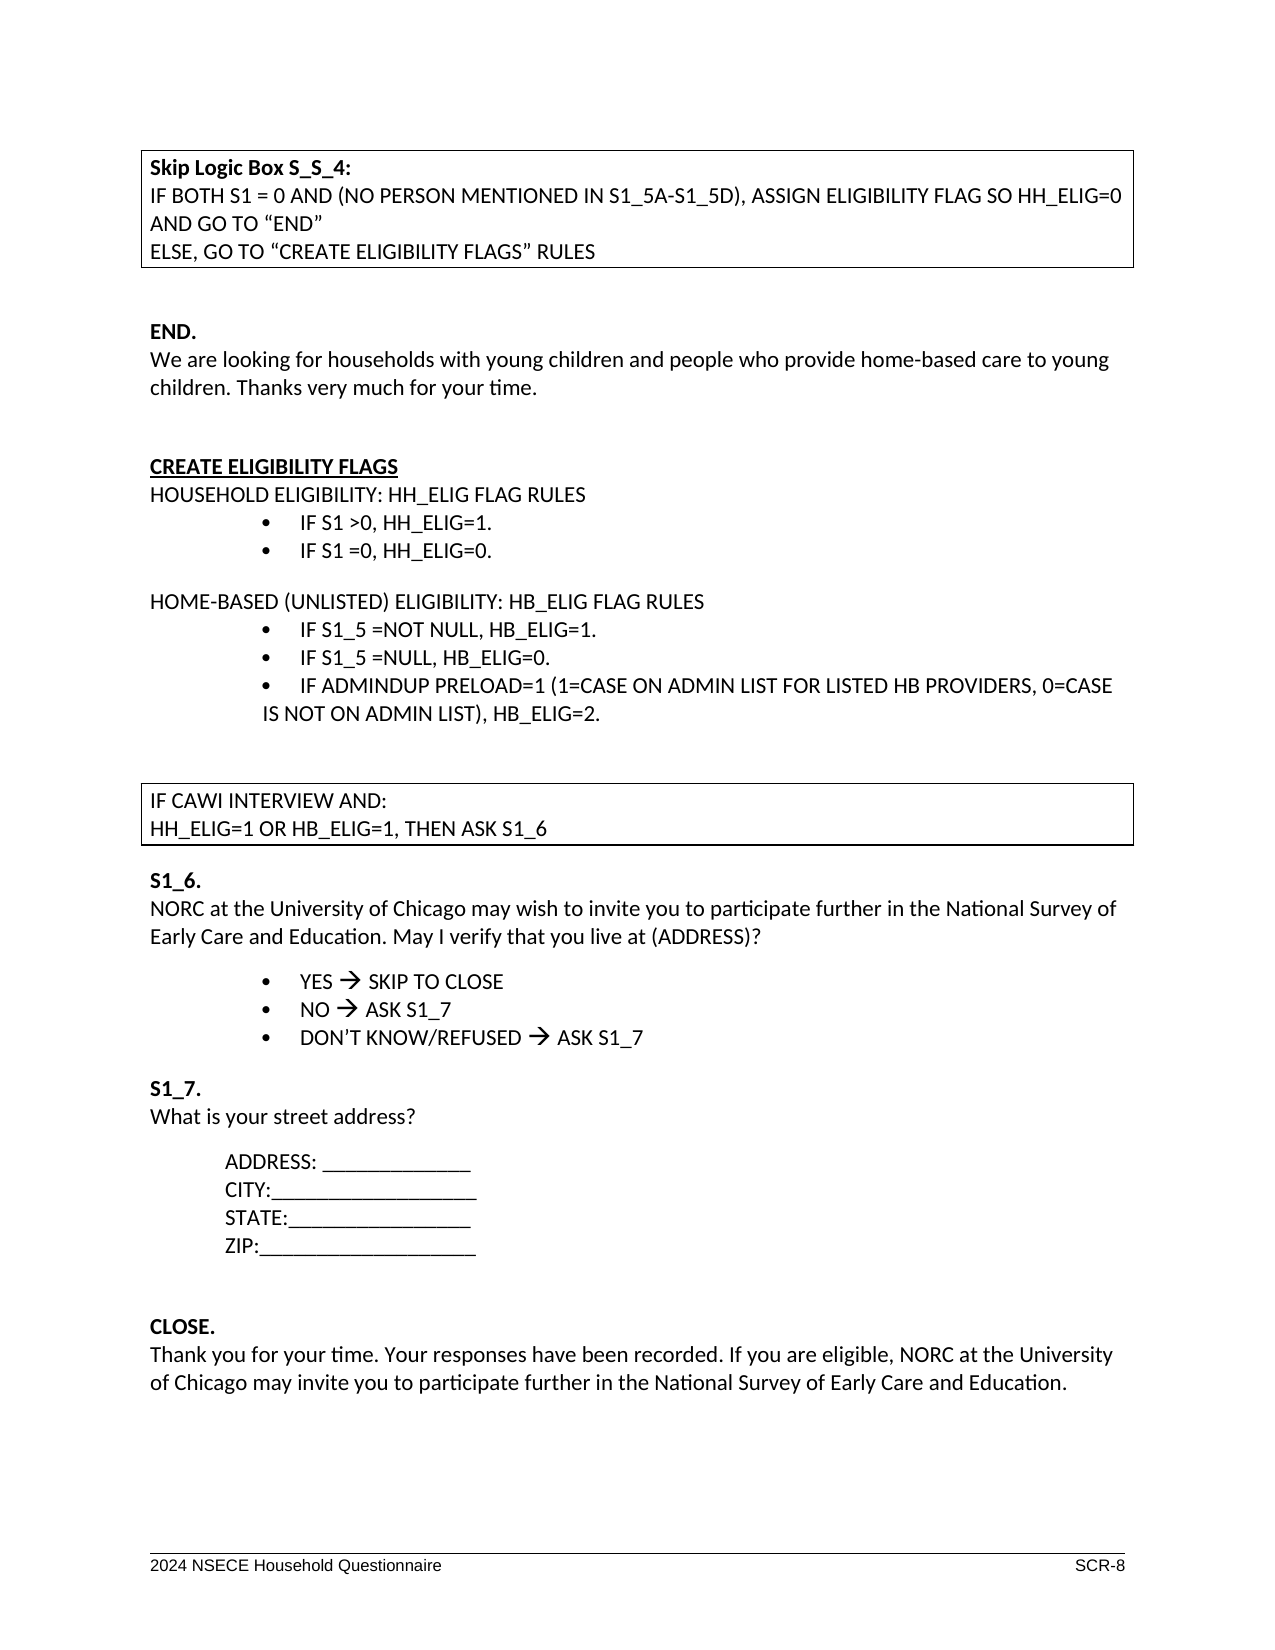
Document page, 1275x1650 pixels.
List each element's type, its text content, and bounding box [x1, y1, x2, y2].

list IF S1 >0, HH_ELIG=1. [262, 508, 1125, 536]
text STATE:________________ [225, 1203, 1125, 1231]
list YES SKIP TO CLOSE [262, 967, 1125, 995]
text NORC at the University of Chicago may wish to invite you to participate further in the National Survey of Early Care and Education. May I verify that you live at (ADDRESS)? [150, 894, 1125, 951]
text S1_7. [150, 1074, 1125, 1102]
text ADDRESS: _____________ [225, 1147, 1125, 1175]
text CLOSE. [150, 1312, 1125, 1340]
list NO ASK S1_7 [262, 995, 1125, 1023]
text S1_6. [150, 866, 1125, 894]
list DON’T KNOW/REFUSED ASK S1_7 [262, 1023, 1125, 1051]
text Skip Logic Box S_S_4: [142, 151, 1133, 181]
text What is your street address? [150, 1102, 1125, 1130]
text CREATE ELIGIBILITY FLAGS [150, 452, 1125, 480]
text ZIP:___________________ [225, 1231, 1125, 1259]
list IF ADMINDUP PRELOAD=1 (1=CASE ON ADMIN LIST FOR LISTED HB PROVIDERS, 0=CASE IS NOT ON ADMIN LIST), HB_ELIG=2. [262, 671, 1125, 727]
text ELSE, GO TO “CREATE ELIGIBILITY FLAGS” RULES [142, 234, 1133, 267]
text CITY:__________________ [225, 1175, 1125, 1203]
list IF S1_5 =NOT NULL, HB_ELIG=1. [262, 615, 1125, 643]
text HOME-BASED (UNLISTED) ELIGIBILITY: HB_ELIG FLAG RULES [150, 587, 1125, 615]
text We are looking for households with young children and people who provide home-based care to young children. Thanks very much for your time. [150, 345, 1125, 401]
text IF CAWI INTERVIEW AND: [142, 784, 1133, 811]
list IF S1_5 =NULL, HB_ELIG=0. [262, 643, 1125, 671]
text HOUSEHOLD ELIGIBILITY: HH_ELIG FLAG RULES [150, 480, 1125, 508]
text Thank you for your time. Your responses have been recorded. If you are eligible, NORC at the University of Chicago may invite you to participate further in the National Survey of Early Care and Education. [150, 1340, 1125, 1396]
text HH_ELIG=1 OR HB_ELIG=1, THEN ASK S1_6 [142, 811, 1133, 844]
text END. [150, 317, 1125, 345]
list IF S1 =0, HH_ELIG=0. [262, 536, 1125, 564]
text IF BOTH S1 = 0 AND (NO PERSON MENTIONED IN S1_5A-S1_5D), ASSIGN ELIGIBILITY FLAG SO HH_ELIG=0 AND GO TO “END” [150, 181, 1125, 234]
